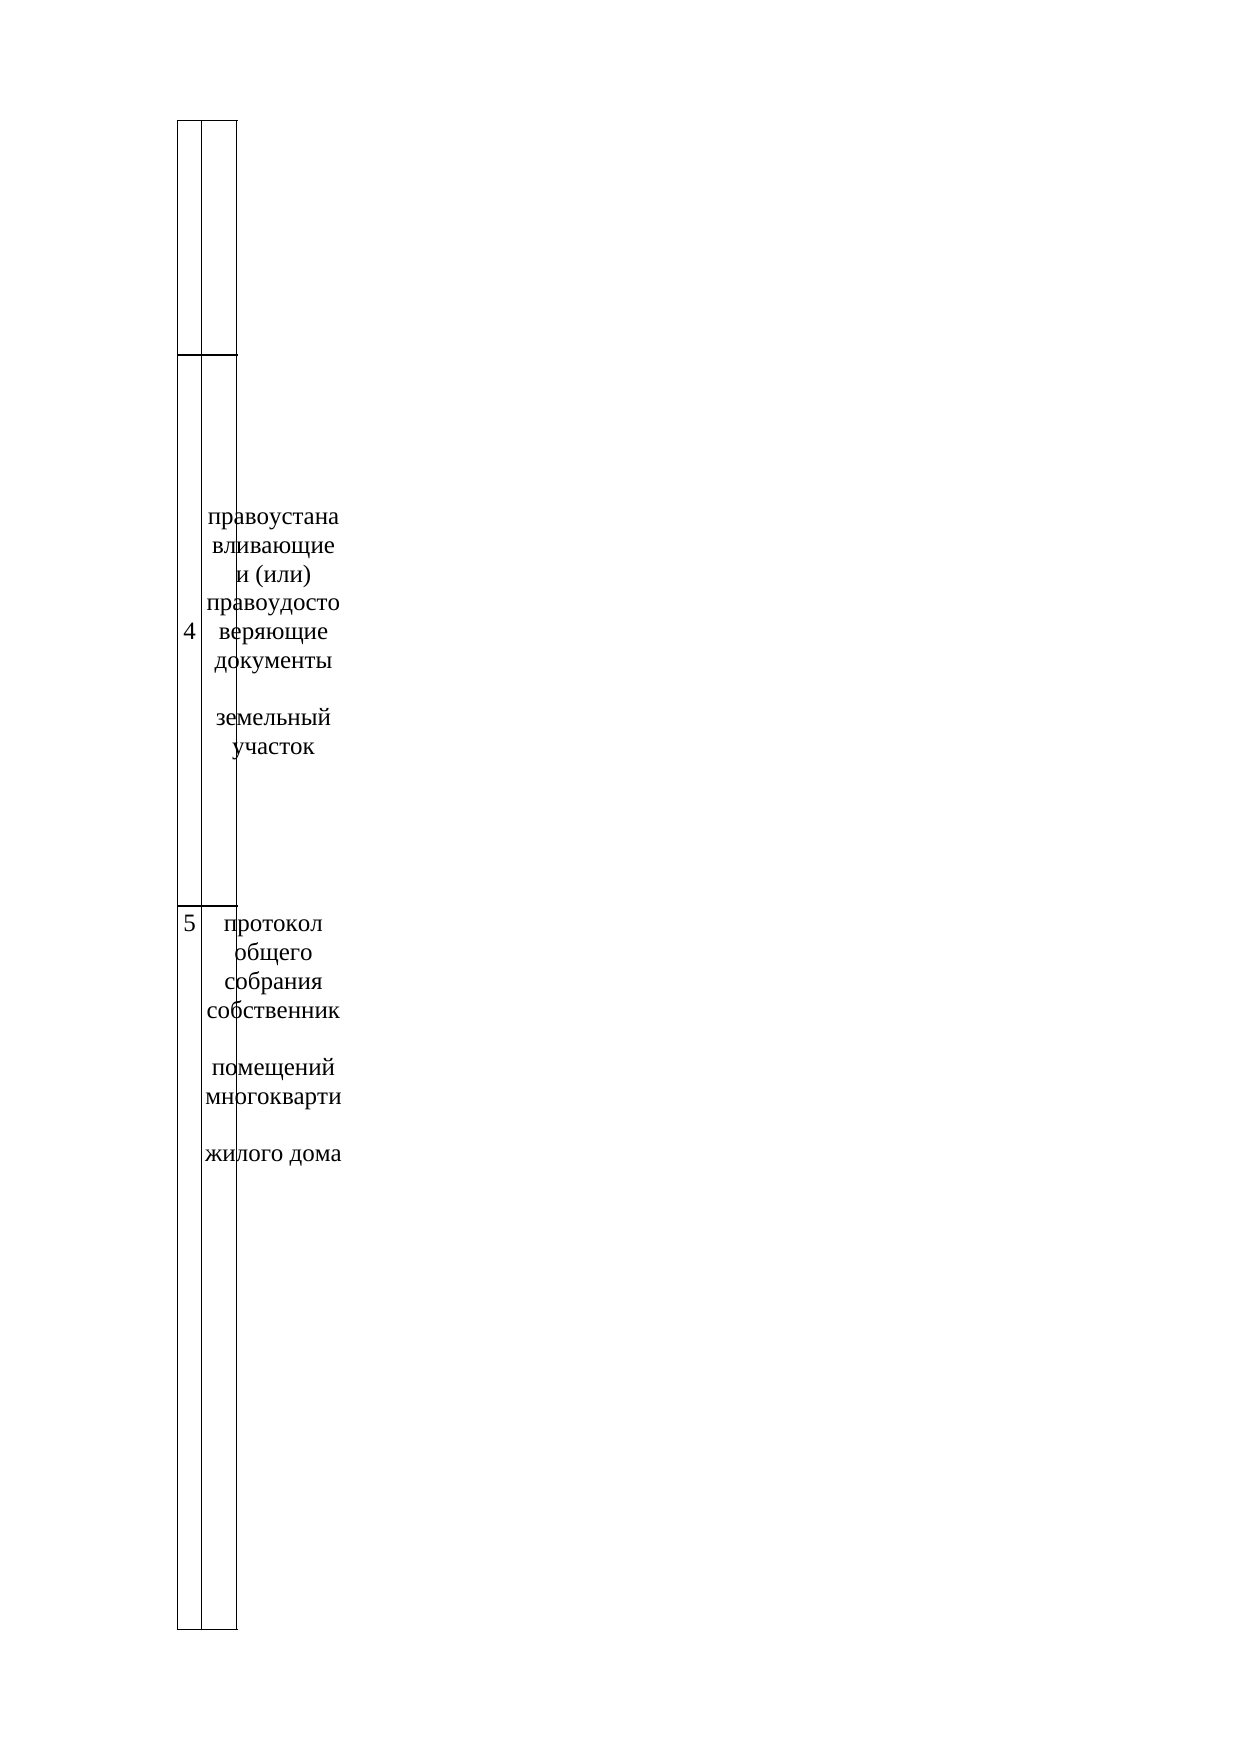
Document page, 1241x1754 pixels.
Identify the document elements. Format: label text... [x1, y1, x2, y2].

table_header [202, 121, 236, 354]
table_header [202, 907, 236, 1629]
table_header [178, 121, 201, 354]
